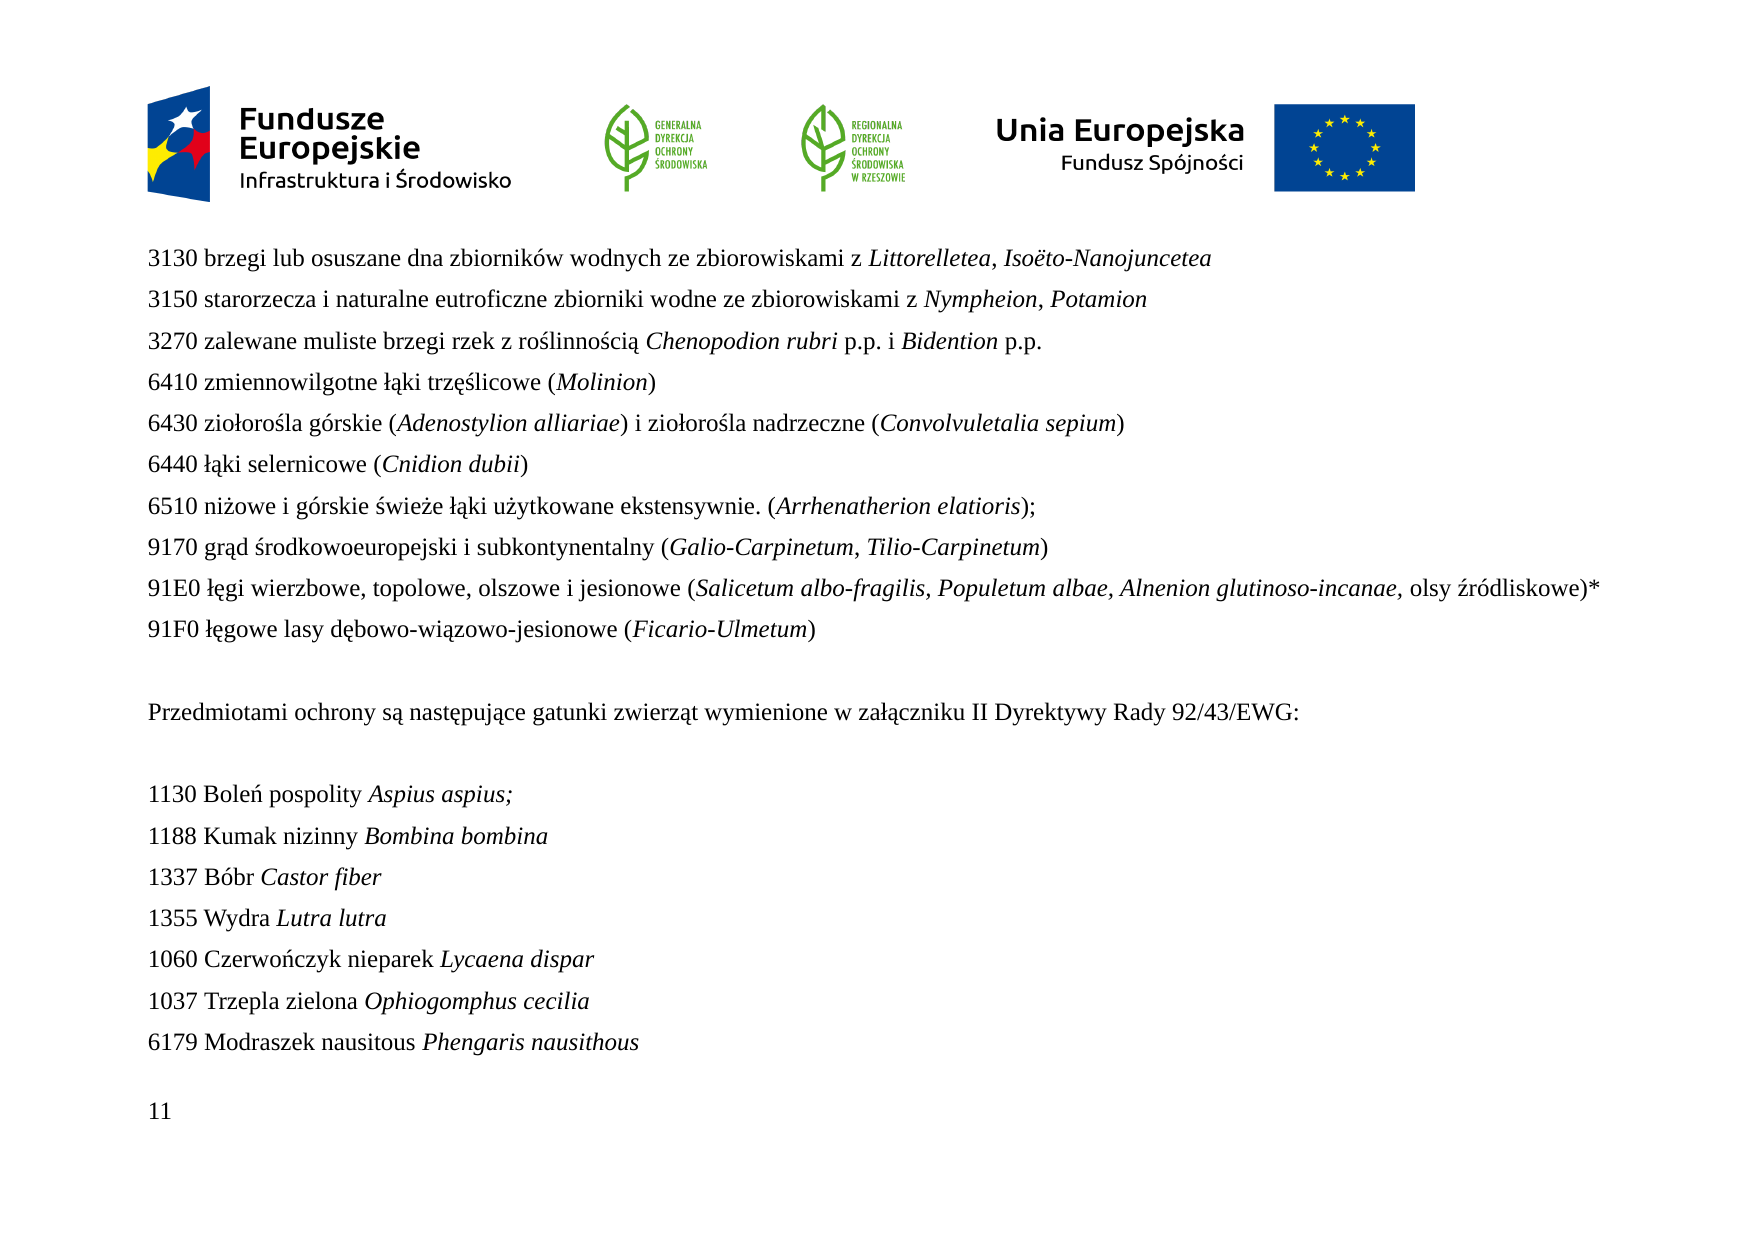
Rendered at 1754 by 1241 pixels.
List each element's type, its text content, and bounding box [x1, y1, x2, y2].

text 6410 zmiennowilgotne łąki trzęślicowe (Molinion) [148, 367, 1606, 396]
text 1188 Kumak nizinny Bombina bombina [148, 821, 1606, 849]
text 6430 ziołorośla górskie (Adenostylion alliariae) i ziołorośla nadrzeczne (Convolvuletalia sepium) [148, 408, 1606, 437]
text 1037 Trzepla zielona Ophiogomphus cecilia [148, 986, 1606, 1014]
text 91F0 łęgowe lasy dębowo-wiązowo-jesionowe (Ficario-Ulmetum) [148, 614, 1606, 643]
text 1130 Boleń pospolity Aspius aspius; [148, 779, 1606, 808]
text 3270 zalewane muliste brzegi rzek z roślinnością Chenopodion rubri p.p. i Bidention p.p. [148, 326, 1606, 354]
text 3150 starorzecza i naturalne eutroficzne zbiorniki wodne ze zbiorowiskami z Nympheion, Potamion [148, 284, 1606, 313]
text Przedmiotami ochrony są następujące gatunki zwierząt wymienione w załączniku II Dyrektywy Rady 92/43/EWG: [148, 697, 1606, 726]
text 1060 Czerwończyk nieparek Lycaena dispar [148, 944, 1606, 973]
text 1337 Bóbr Castor fiber [148, 862, 1606, 891]
text 3130 brzegi lub osuszane dna zbiorników wodnych ze zbiorowiskami z Littorelletea, Isoëto-Nanojuncetea [148, 243, 1606, 272]
text 6179 Modraszek nausitous Phengaris nausithous [148, 1027, 1606, 1056]
text 1355 Wydra Lutra lutra [148, 903, 1606, 932]
text 9170 grąd środkowoeuropejski i subkontynentalny (Galio-Carpinetum, Tilio-Carpinetum) [148, 532, 1606, 561]
picture [147, 86, 1415, 202]
text 6510 niżowe i górskie świeże łąki użytkowane ekstensywnie. (Arrhenatherion elatioris); [148, 491, 1606, 519]
text 91E0 łęgi wierzbowe, topolowe, olszowe i jesionowe (Salicetum albo-fragilis, Populetum albae, Alnenion glutinoso-incanae, olsy źródliskowe)* [148, 573, 1606, 602]
text 6440 łąki selernicowe (Cnidion dubii) [148, 449, 1606, 478]
